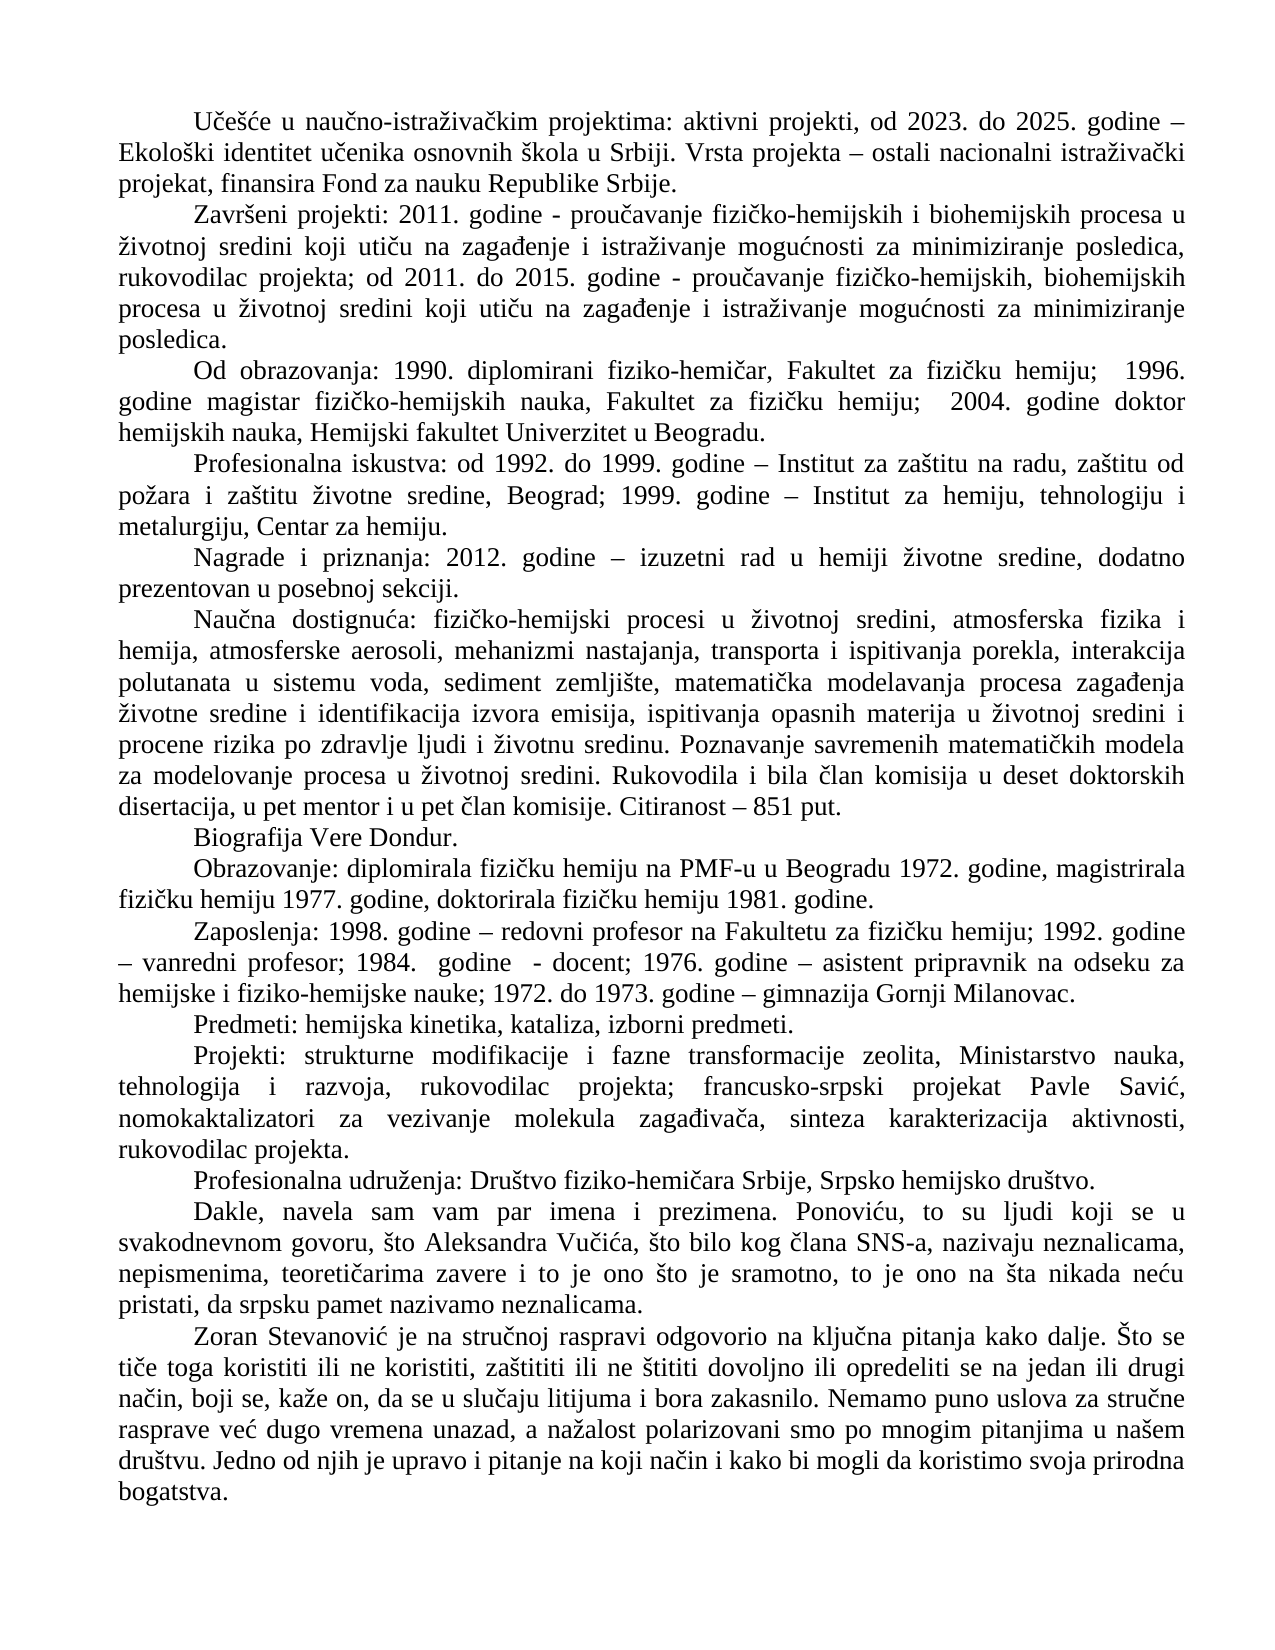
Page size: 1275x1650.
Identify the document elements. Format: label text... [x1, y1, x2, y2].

text Dakle, navela sam vam par imena i prezimena. Ponoviću, to su ljudi koji se u svakodnevnom govoru, što Aleksandra Vučića, što bilo kog člana SNS-a, nazivaju neznalicama, nepismenima, teoretičarima zavere i to je ono što je sramotno, to je ono na šta nikada neću pristati, da srpsku pamet nazivamo neznalicama. [118, 1195, 1186, 1320]
text Projekti: strukturne modifikacije i fazne transformacije zeolita, Ministarstvo nauka, tehnologija i razvoja, rukovodilac projekta; francusko-srpski projekat Pavle Savić, nomokaktalizatori za vezivanje molekula zagađivača, sinteza karakterizacija aktivnosti, rukovodilac projekta. [118, 1039, 1186, 1164]
text Naučna dostignuća: fizičko-hemijski procesi u životnoj sredini, atmosferska fizika i hemija, atmosferske aerosoli, mehanizmi nastajanja, transporta i ispitivanja porekla, interakcija polutanata u sistemu voda, sediment zemljište, matematička modelavanja procesa zagađenja životne sredine i identifikacija izvora emisija, ispitivanja opasnih materija u životnoj sredini i procene rizika po zdravlje ljudi i životnu sredinu. Poznavanje savremenih matematičkih modela za modelovanje procesa u životnoj sredini. Rukovodila i bila član komisija u deset doktorskih disertacija, u pet mentor i u pet član komisije. Citiranost – 851 put. [118, 603, 1186, 821]
text Zaposlenja: 1998. godine – redovni profesor na Fakultetu za fizičku hemiju; 1992. godine – vanredni profesor; 1984. godine - docent; 1976. godine – asistent pripravnik na odseku za hemijske i fiziko-hemijske nauke; 1972. do 1973. godine – gimnazija Gornji Milanovac. [118, 915, 1186, 1008]
text Završeni projekti: 2011. godine - proučavanje fizičko-hemijskih i biohemijskih procesa u životnoj sredini koji utiču na zagađenje i istraživanje mogućnosti za minimiziranje posledica, rukovodilac projekta; od 2011. do 2015. godine - proučavanje fizičko-hemijskih, biohemijskih procesa u životnoj sredini koji utiču na zagađenje i istraživanje mogućnosti za minimiziranje posledica. [118, 198, 1186, 354]
text Obrazovanje: diplomirala fizičku hemiju na PMF-u u Beogradu 1972. godine, magistrirala fizičku hemiju 1977. godine, doktorirala fizičku hemiju 1981. godine. [118, 852, 1186, 915]
text Od obrazovanja: 1990. diplomirani fiziko-hemičar, Fakultet za fizičku hemiju; 1996. godine magistar fizičko-hemijskih nauka, Fakultet za fizičku hemiju; 2004. godine doktor hemijskih nauka, Hemijski fakultet Univerzitet u Beogradu. [118, 354, 1186, 448]
text Profesionalna udruženja: Društvo fiziko-hemičara Srbije, Srpsko hemijsko društvo. [118, 1164, 1186, 1195]
text Predmeti: hemijska kinetika, kataliza, izborni predmeti. [118, 1008, 1186, 1039]
text Biografija Vere Dondur. [118, 821, 1186, 852]
text Profesionalna iskustva: od 1992. do 1999. godine – Institut za zaštitu na radu, zaštitu od požara i zaštitu životne sredine, Beograd; 1999. godine – Institut za hemiju, tehnologiju i metalurgiju, Centar za hemiju. [118, 448, 1186, 541]
text Zoran Stevanović je na stručnoj raspravi odgovorio na ključna pitanja kako dalje. Što se tiče toga koristiti ili ne koristiti, zaštititi ili ne štititi dovoljno ili opredeliti se na jedan ili drugi način, boji se, kaže on, da se u slučaju litijuma i bora zakasnilo. Nemamo puno uslova za stručne rasprave već dugo vremena unazad, a nažalost polarizovani smo po mnogim pitanjima u našem društvu. Jedno od njih je upravo i pitanje na koji način i kako bi mogli da koristimo svoja prirodna bogatstva. [118, 1320, 1186, 1507]
text Nagrade i priznanja: 2012. godine – izuzetni rad u hemiji životne sredine, dodatno prezentovan u posebnoj sekciji. [118, 541, 1186, 603]
text Učešće u naučno-istraživačkim projektima: aktivni projekti, od 2023. do 2025. godine – Ekološki identitet učenika osnovnih škola u Srbiji. Vrsta projekta – ostali nacionalni istraživački projekat, finansira Fond za nauku Republike Srbije. [118, 105, 1186, 198]
